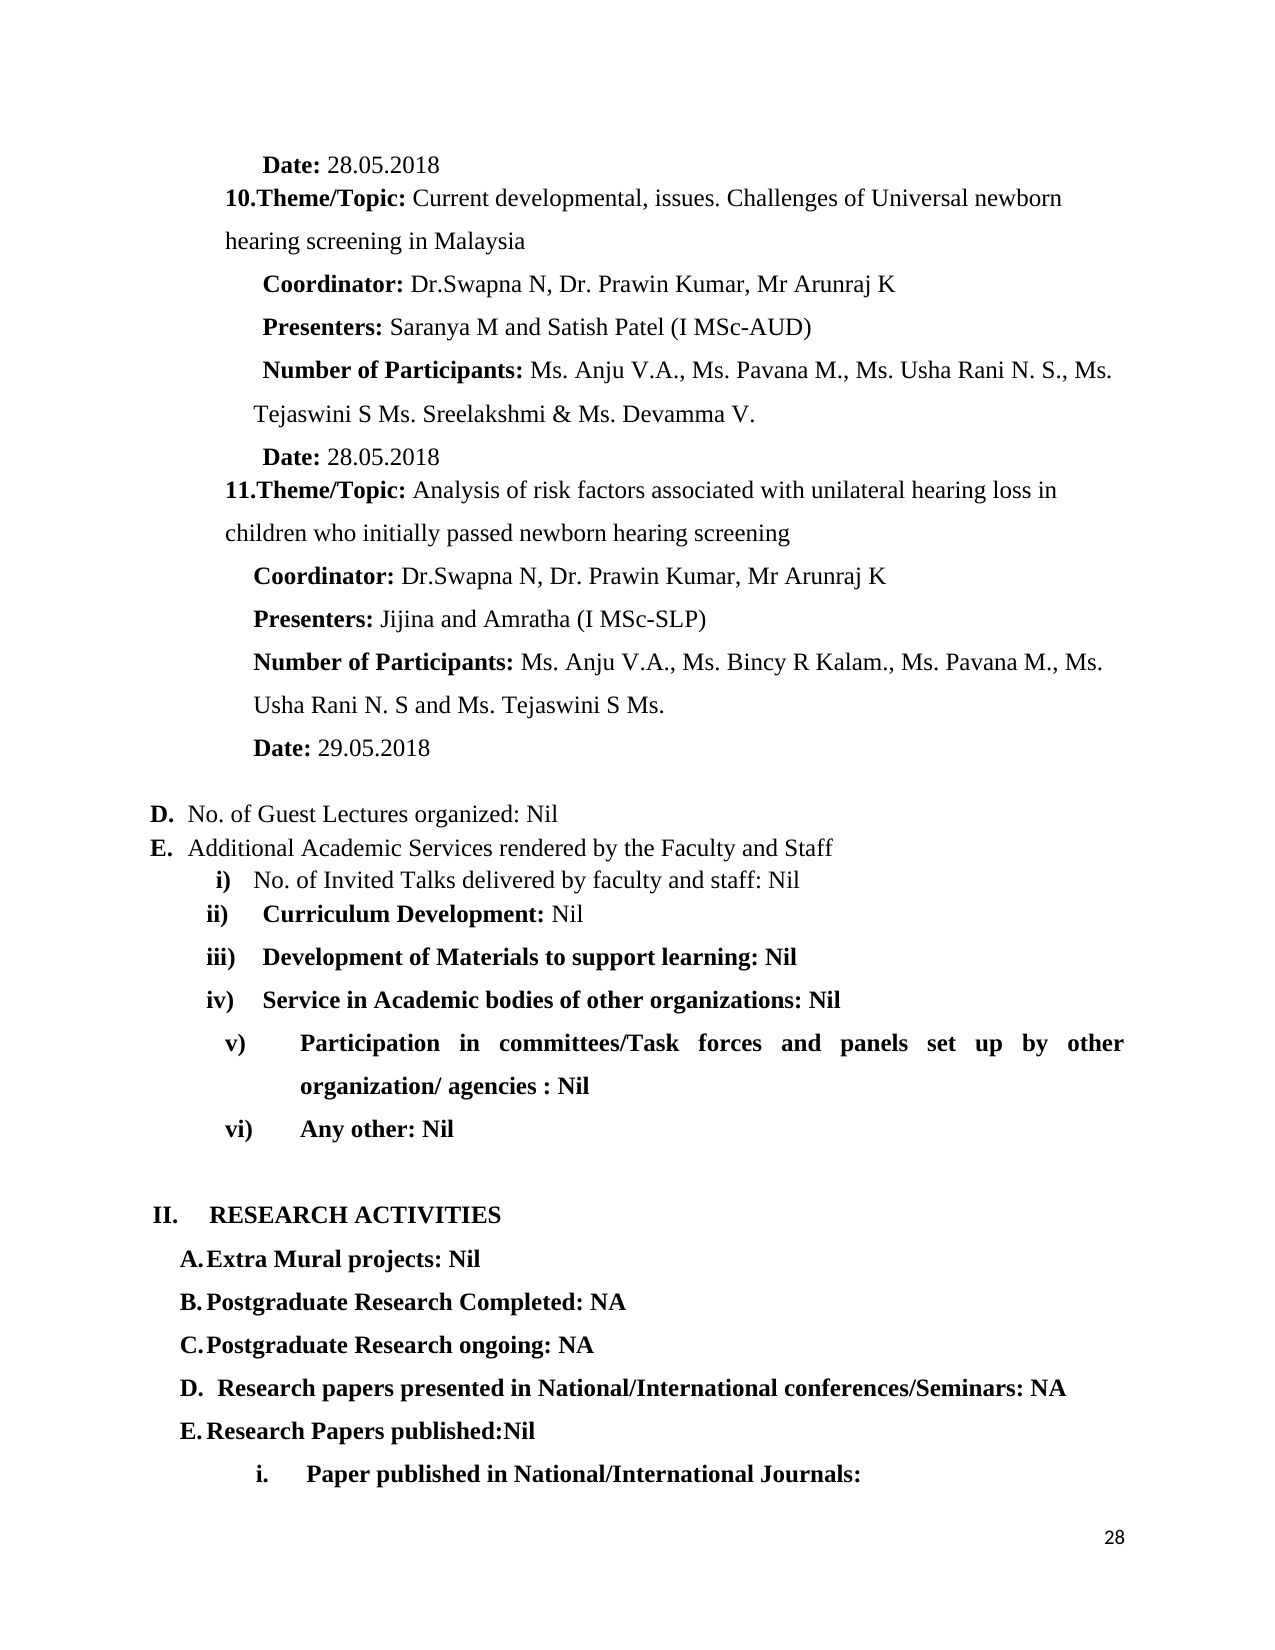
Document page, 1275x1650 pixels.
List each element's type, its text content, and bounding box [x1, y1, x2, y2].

list Research Papers published:Nil [179, 1416, 1125, 1445]
list 10.Theme/Topic: Current developmental, issues. Challenges of Universal newborn hearing screening in Malaysia [225, 183, 1125, 255]
list Postgraduate Research ongoing: NA [179, 1330, 1125, 1359]
list Date: 29.05.2018 [253, 733, 1125, 762]
list Paper published in National/International Journals: [269, 1459, 1125, 1488]
text Presenters: Saranya M and Satish Patel (I MSc-AUD) [253, 312, 1125, 341]
list No. of Invited Talks delivered by faculty and staff: Nil [216, 866, 1125, 894]
list No. of Guest Lectures organized: Nil [150, 799, 1125, 828]
list Curriculum Development: Nil [206, 899, 1125, 927]
list RESEARCH ACTIVITIES [178, 1201, 1125, 1229]
list Any other: Nil [225, 1114, 1125, 1143]
text Presenters: Jijina and Amratha (I MSc-SLP) [253, 604, 1125, 633]
list Coordinator: Dr.Swapna N, Dr. Prawin Kumar, Mr Arunraj K [253, 269, 1125, 298]
text Number of Participants: Ms. Anju V.A., Ms. Pavana M., Ms. Usha Rani N. S., Ms. Tejaswini S Ms. Sreelakshmi & Ms. Devamma V. [253, 356, 1125, 427]
text Number of Participants: Ms. Anju V.A., Ms. Bincy R Kalam., Ms. Pavana M., Ms. Usha Rani N. S and Ms. Tejaswini S Ms. [253, 647, 1125, 719]
list Participation in committees/Task forces and panels set up by other organization/ agencies : Nil [225, 1028, 1125, 1100]
list Date: 28.05.2018 [253, 442, 1125, 471]
list Service in Academic bodies of other organizations: Nil [206, 985, 1125, 1014]
list 11.Theme/Topic: Analysis of risk factors associated with unilateral hearing loss in children who initially passed newborn hearing screening [225, 475, 1125, 547]
list Additional Academic Services rendered by the Faculty and Staff [150, 833, 1125, 861]
list Coordinator: Dr.Swapna N, Dr. Prawin Kumar, Mr Arunraj K [253, 561, 1125, 590]
list Postgraduate Research Completed: NA [179, 1287, 1125, 1316]
list Extra Mural projects: Nil [179, 1244, 1125, 1272]
list Date: 28.05.2018 [253, 150, 1125, 179]
list Development of Materials to support learning: Nil [206, 942, 1125, 971]
list Research papers presented in National/International conferences/Seminars: NA [179, 1373, 1125, 1402]
